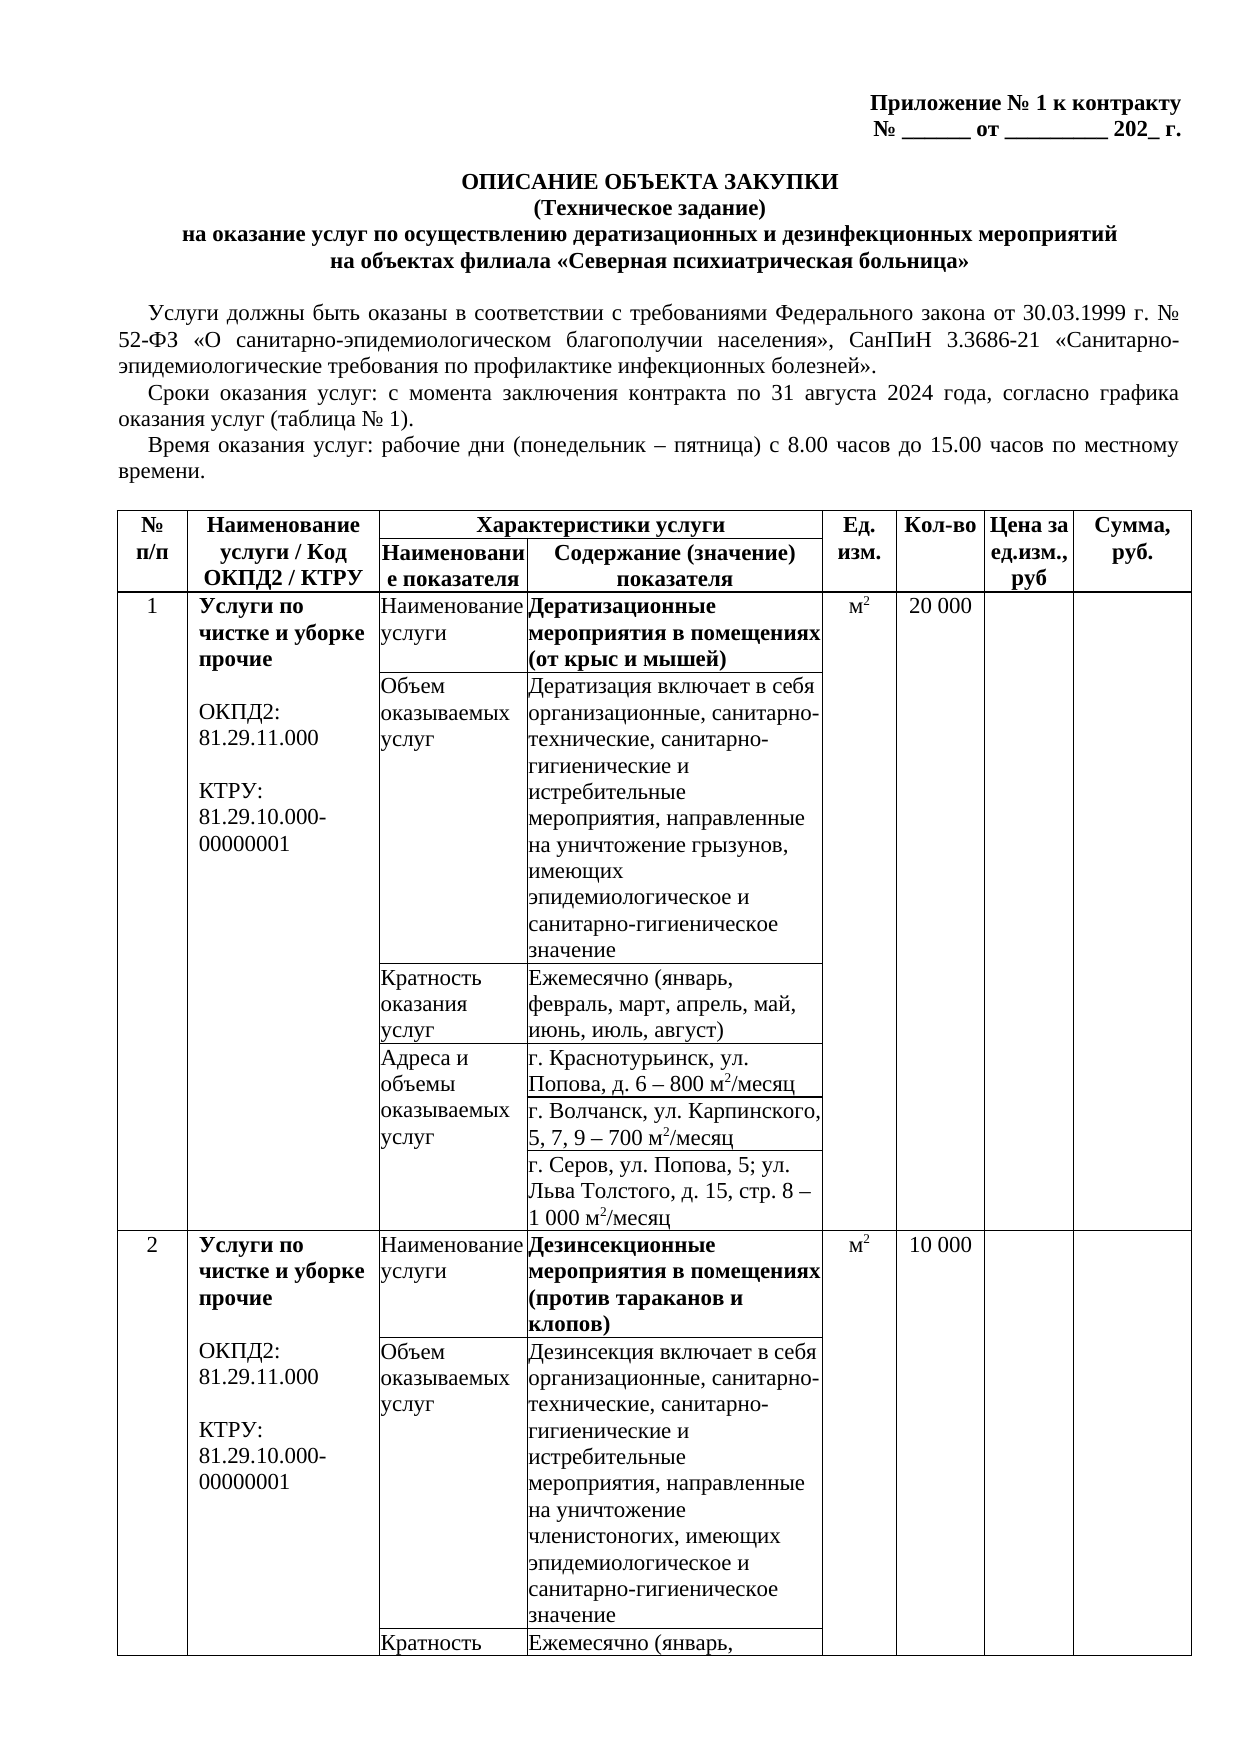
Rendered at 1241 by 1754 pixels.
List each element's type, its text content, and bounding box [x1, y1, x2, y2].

table_cell Кратность оказания услуг [380, 964, 527, 1043]
text Время оказания услуг: рабочие дни (понедельник – пятница) с 8.00 часов до 15.00 часов по местному времени. [118, 431, 1181, 484]
table_cell Услуги по чистке и уборке прочие ОКПД2: 81.29.11.000 КТРУ: 81.29.10.000-00000001 [188, 1231, 379, 1655]
table_cell 2 [118, 1231, 187, 1655]
table_cell [1074, 593, 1191, 1230]
text на оказание услуг по осуществлению дератизационных и дезинфекционных мероприятий [118, 220, 1181, 247]
table_cell Кратность оказания услуг [380, 1629, 527, 1655]
table_cell м2 [823, 593, 896, 1230]
table_cell Наименование показателя [380, 539, 527, 591]
table_cell Наименование услуги [380, 1231, 527, 1337]
table_cell 20 000 [897, 593, 984, 1230]
table_cell Услуги по чистке и уборке прочие ОКПД2: 81.29.11.000 КТРУ: 81.29.10.000-00000001 [188, 593, 379, 1230]
table_cell Объем оказываемых услуг [380, 673, 527, 962]
table_cell 1 [118, 593, 187, 1230]
table_cell г. Краснотурьинск, ул. Попова, д. 6 – 800 м2/месяц [528, 1044, 822, 1096]
text на объектах филиала «Северная психиатрическая больница» [118, 247, 1181, 273]
table_header Наименование услуги / Код ОКПД2 / КТРУ [188, 511, 379, 591]
text Приложение № 1 к контракту [738, 89, 1181, 115]
table_header № п/п [118, 511, 187, 591]
table_header Кол-во [897, 511, 984, 591]
text Услуги должны быть оказаны в соответствии с требованиями Федерального закона от 30.03.1999 г. № 52-ФЗ «О санитарно-эпидемиологическом благополучии населения», СанПиН 3.3686-21 «Санитарно-эпидемиологические требования по профилактике инфекционных болезней». [118, 299, 1181, 378]
table_cell Ежемесячно (январь, февраль, март, апрель, май, июнь, июль, август) [528, 964, 822, 1043]
text (Техническое задание) [118, 194, 1181, 220]
table_cell Наименование услуги [380, 593, 527, 672]
table_cell Объем оказываемых услуг [380, 1338, 527, 1628]
table_cell Ежемесячно (январь, февраль, март, апрель, май, июнь, июль, август) [528, 1629, 822, 1655]
table_header Цена за ед.изм., руб [985, 511, 1073, 591]
table_cell [1074, 1231, 1191, 1655]
table_cell Дезинсекционные мероприятия в помещениях (против тараканов и клопов) [528, 1231, 822, 1337]
table_cell г. Серов, ул. Попова, 5; ул. Льва Толстого, д. 15, стр. 8 – 1 000 м2/месяц [528, 1151, 822, 1230]
table_cell м2 [823, 1231, 896, 1655]
table_cell [985, 1231, 1073, 1655]
table_header Характеристики услуги [380, 511, 822, 538]
text № ______ от _________ 202_ г. [738, 115, 1181, 141]
table_cell 10 000 [897, 1231, 984, 1655]
table_cell Содержание (значение) показателя [528, 539, 822, 591]
table_header Ед. изм. [823, 511, 896, 591]
table_cell г. Волчанск, ул. Карпинского, 5, 7, 9 – 700 м2/месяц [528, 1098, 822, 1150]
table_cell Дератизационные мероприятия в помещениях (от крыс и мышей) [528, 593, 822, 672]
table_cell [985, 593, 1073, 1230]
table_cell Адреса и объемы оказываемых услуг [380, 1044, 527, 1230]
table_header Сумма, руб. [1074, 511, 1191, 591]
text ОПИСАНИЕ ОБЪЕКТА ЗАКУПКИ [118, 168, 1181, 194]
text Сроки оказания услуг: с момента заключения контракта по 31 августа 2024 года, согласно графика оказания услуг (таблица № 1). [118, 378, 1181, 431]
table_cell Дератизация включает в себя организационные, санитарно-технические, санитарно-гигиенические и истребительные мероприятия, направленные на уничтожение грызунов, имеющих эпидемиологическое и санитарно-гигиеническое значение [528, 673, 822, 962]
